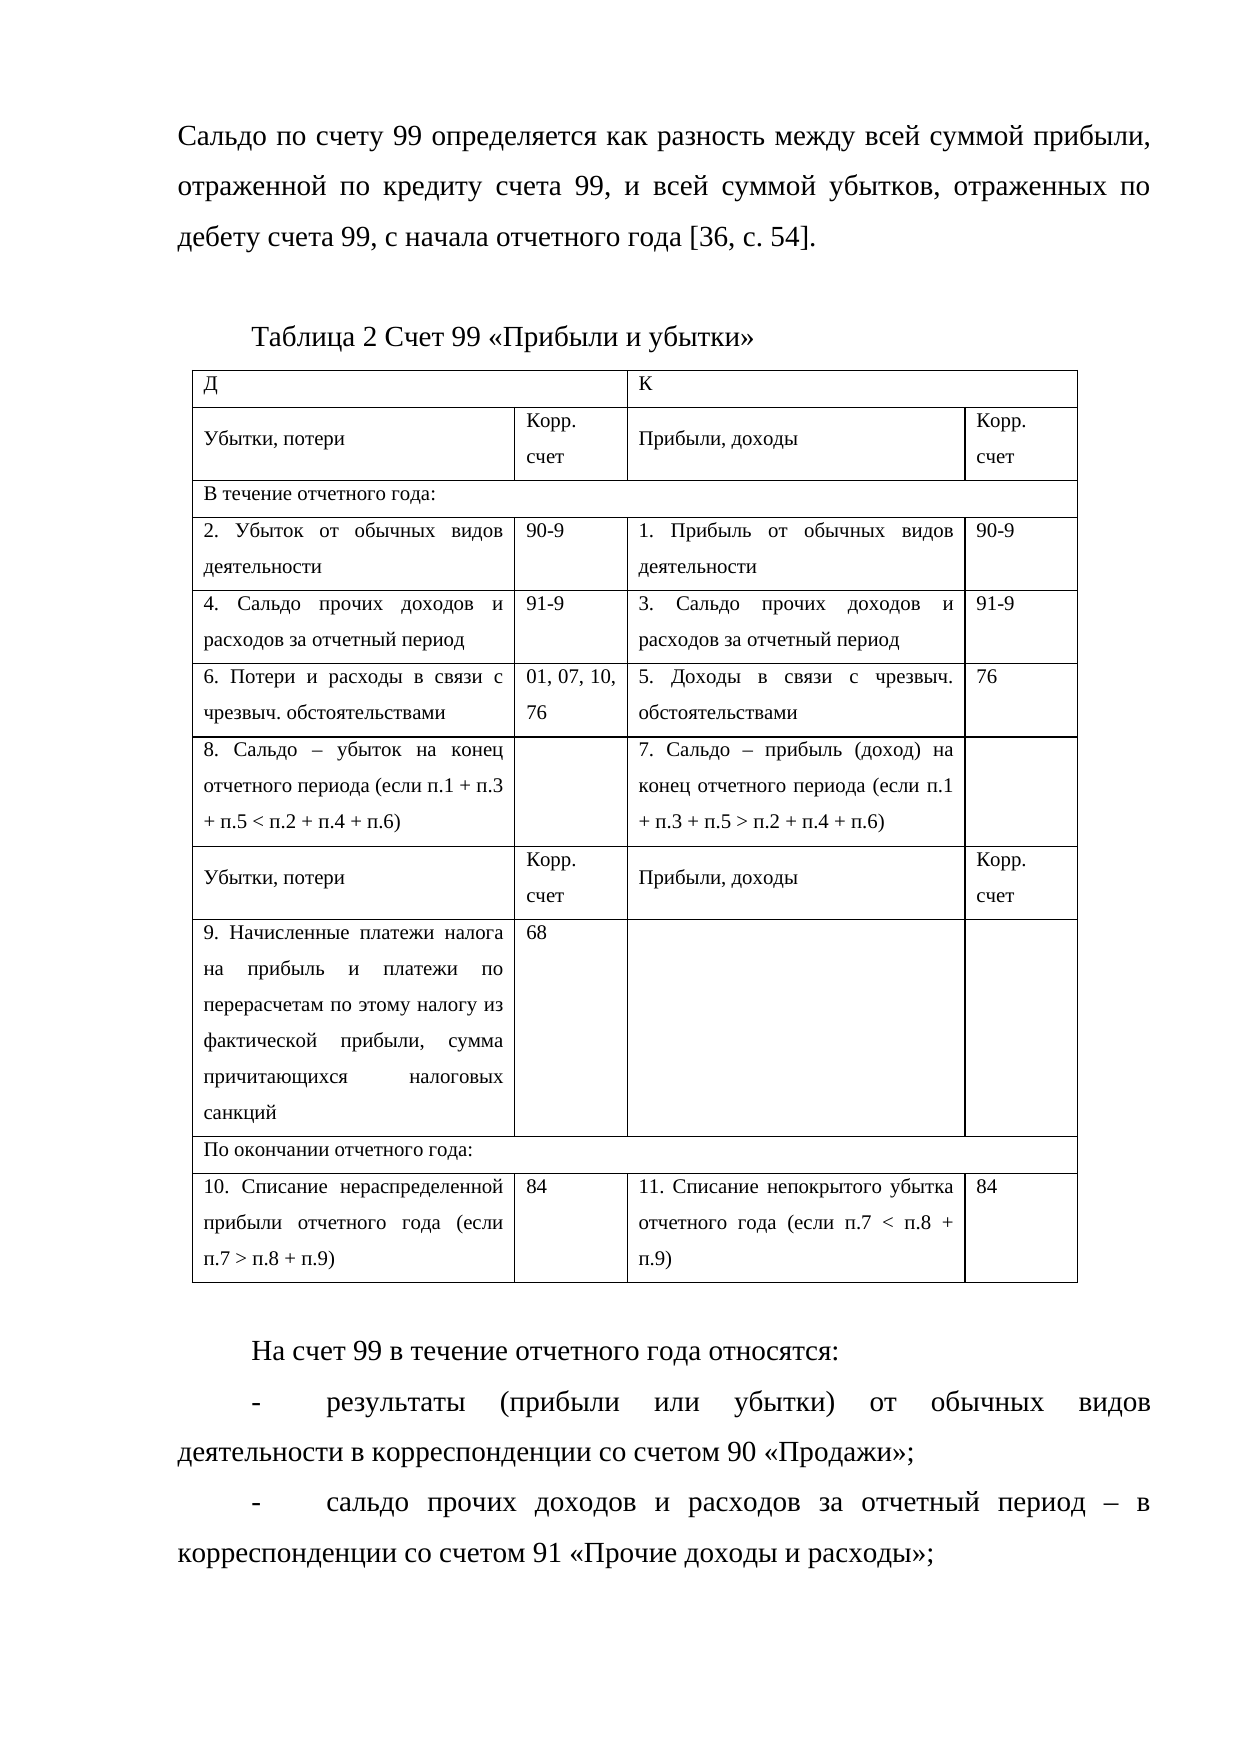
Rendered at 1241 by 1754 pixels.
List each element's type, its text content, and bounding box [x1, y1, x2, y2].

list результаты (прибыли или убытки) от обычных видов деятельности в корреспонденции со счетом 90 «Продажи»; [177, 1384, 1152, 1468]
table_cell Убытки, потери [193, 408, 514, 480]
table_cell 4. Сальдо прочих доходов и расходов за отчетный период [193, 591, 514, 663]
list сальдо прочих доходов и расходов за отчетный период – в корреспонденции со счетом 91 «Прочие доходы и расходы»; [177, 1484, 1152, 1568]
table_cell 01, 07, 10, 76 [515, 664, 627, 736]
table_cell Корр. счет [966, 408, 1077, 480]
table_cell Корр. счет [515, 408, 627, 480]
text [177, 118, 1152, 252]
text На счет 99 в течение отчетного года относятся: [177, 1333, 1152, 1367]
table_cell [628, 920, 964, 1136]
table_cell Корр. счет [515, 847, 627, 919]
table_cell В течение отчетного года: [193, 481, 1077, 517]
table_cell 1. Прибыль от обычных видов деятельности [628, 518, 964, 590]
table_cell 76 [966, 664, 1077, 736]
table_cell 10. Списание нераспределенной прибыли отчетного года (если п.7 > п.8 + п.9) [193, 1174, 514, 1282]
table_cell 6. Потери и расходы в связи с чрезвыч. обстоятельствами [193, 664, 514, 736]
table_cell 3. Сальдо прочих доходов и расходов за отчетный период [628, 591, 964, 663]
table_cell 9. Начисленные платежи налога на прибыль и платежи по перерасчетам по этому налогу из фактической прибыли, сумма причитающихся налоговых санкций [193, 920, 514, 1136]
table_cell Прибыли, доходы [628, 408, 964, 480]
table_cell 91-9 [515, 591, 627, 663]
table_header Д [193, 371, 627, 407]
table_header К [628, 371, 1077, 407]
table_cell Корр. счет [966, 847, 1077, 919]
table_cell 7. Сальдо – прибыль (доход) на конец отчетного периода (если п.1 + п.3 + п.5 > п.2 + п.4 + п.6) [628, 738, 964, 846]
table_cell Убытки, потери [193, 847, 514, 919]
table_cell [966, 738, 1077, 846]
table_cell 90-9 [966, 518, 1077, 590]
table_cell Прибыли, доходы [628, 847, 964, 919]
table_cell 5. Доходы в связи с чрезвыч. обстоятельствами [628, 664, 964, 736]
table_cell 68 [515, 920, 627, 1136]
table_cell 84 [515, 1174, 627, 1282]
text Таблица 2 Счет 99 «Прибыли и убытки» [177, 319, 1152, 353]
table_cell 11. Списание непокрытого убытка отчетного года (если п.7 < п.8 + п.9) [628, 1174, 964, 1282]
table_cell [966, 920, 1077, 1136]
table_cell [515, 738, 627, 846]
table_cell 91-9 [966, 591, 1077, 663]
table_cell По окончании отчетного года: [193, 1137, 1077, 1173]
table_cell 8. Сальдо – убыток на конец отчетного периода (если п.1 + п.3 + п.5 < п.2 + п.4 + п.6) [193, 738, 514, 846]
table_cell 2. Убыток от обычных видов деятельности [193, 518, 514, 590]
table_cell 84 [966, 1174, 1077, 1282]
table_cell 90-9 [515, 518, 627, 590]
